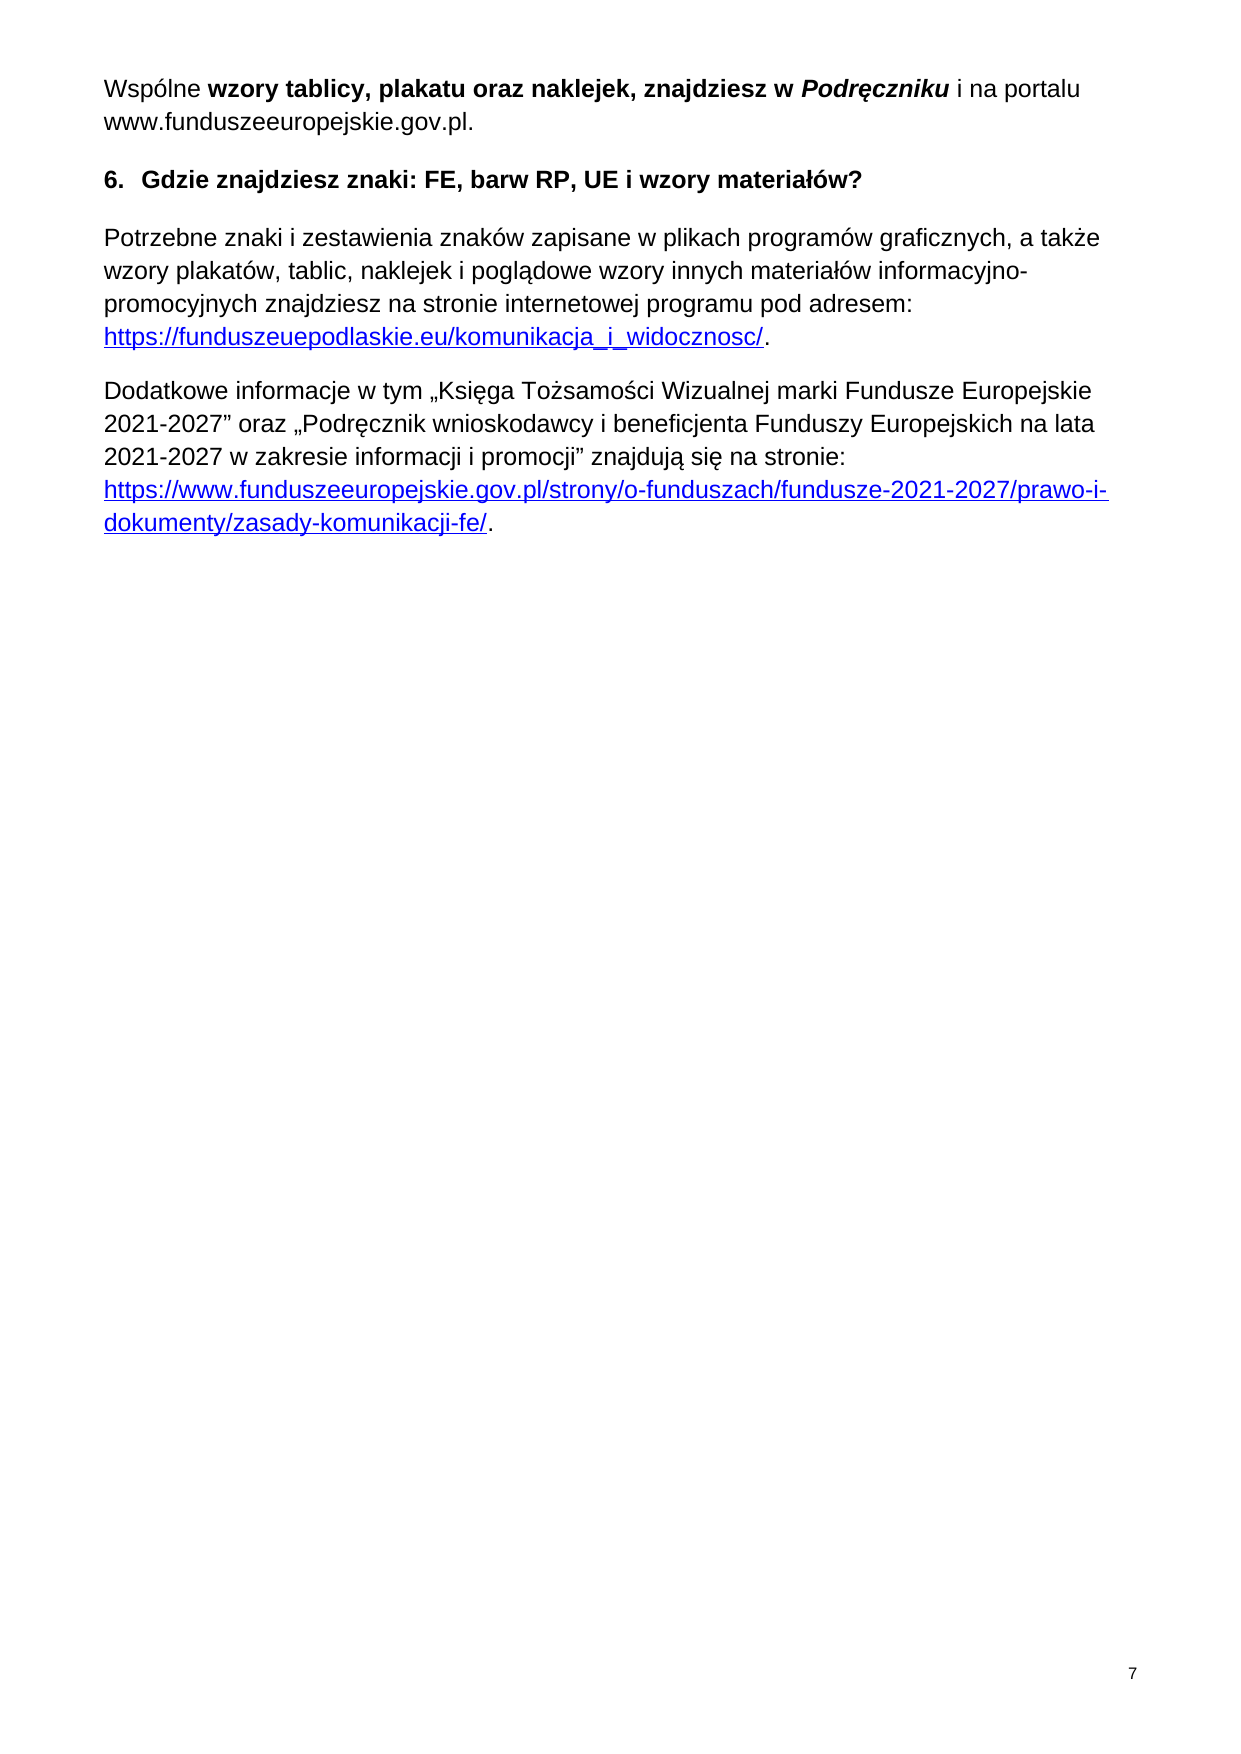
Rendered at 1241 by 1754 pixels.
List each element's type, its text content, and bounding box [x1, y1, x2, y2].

text Dodatkowe informacje w tym „Księga Tożsamości Wizualnej marki Fundusze Europejskie 2021-2027” oraz „Podręcznik wnioskodawcy i beneficjenta Funduszy Europejskich na lata 2021-2027 w zakresie informacji i promocji” znajdują się na stronie: https://www.funduszeeuropejskie.gov.pl/strony/o-funduszach/fundusze-2021-2027/prawo-i-dokumenty/zasady-komunikacji-fe/. [103, 376, 1137, 537]
list Gdzie znajdziesz znaki: FE, barw RP, UE i wzory materiałów? [103, 165, 1137, 194]
text Potrzebne znaki i zestawienia znaków zapisane w plikach programów graficznych, a także wzory plakatów, tablic, naklejek i poglądowe wzory innych materiałów informacyjno-promocyjnych znajdziesz na stronie internetowej programu pod adresem: https://funduszeuepodlaskie.eu/komunikacja_i_widocznosc/. [103, 223, 1137, 351]
text Wspólne wzory tablicy, plakatu oraz naklejek, znajdziesz w Podręczniku i na portalu www.funduszeeuropejskie.gov.pl. [103, 74, 1137, 136]
